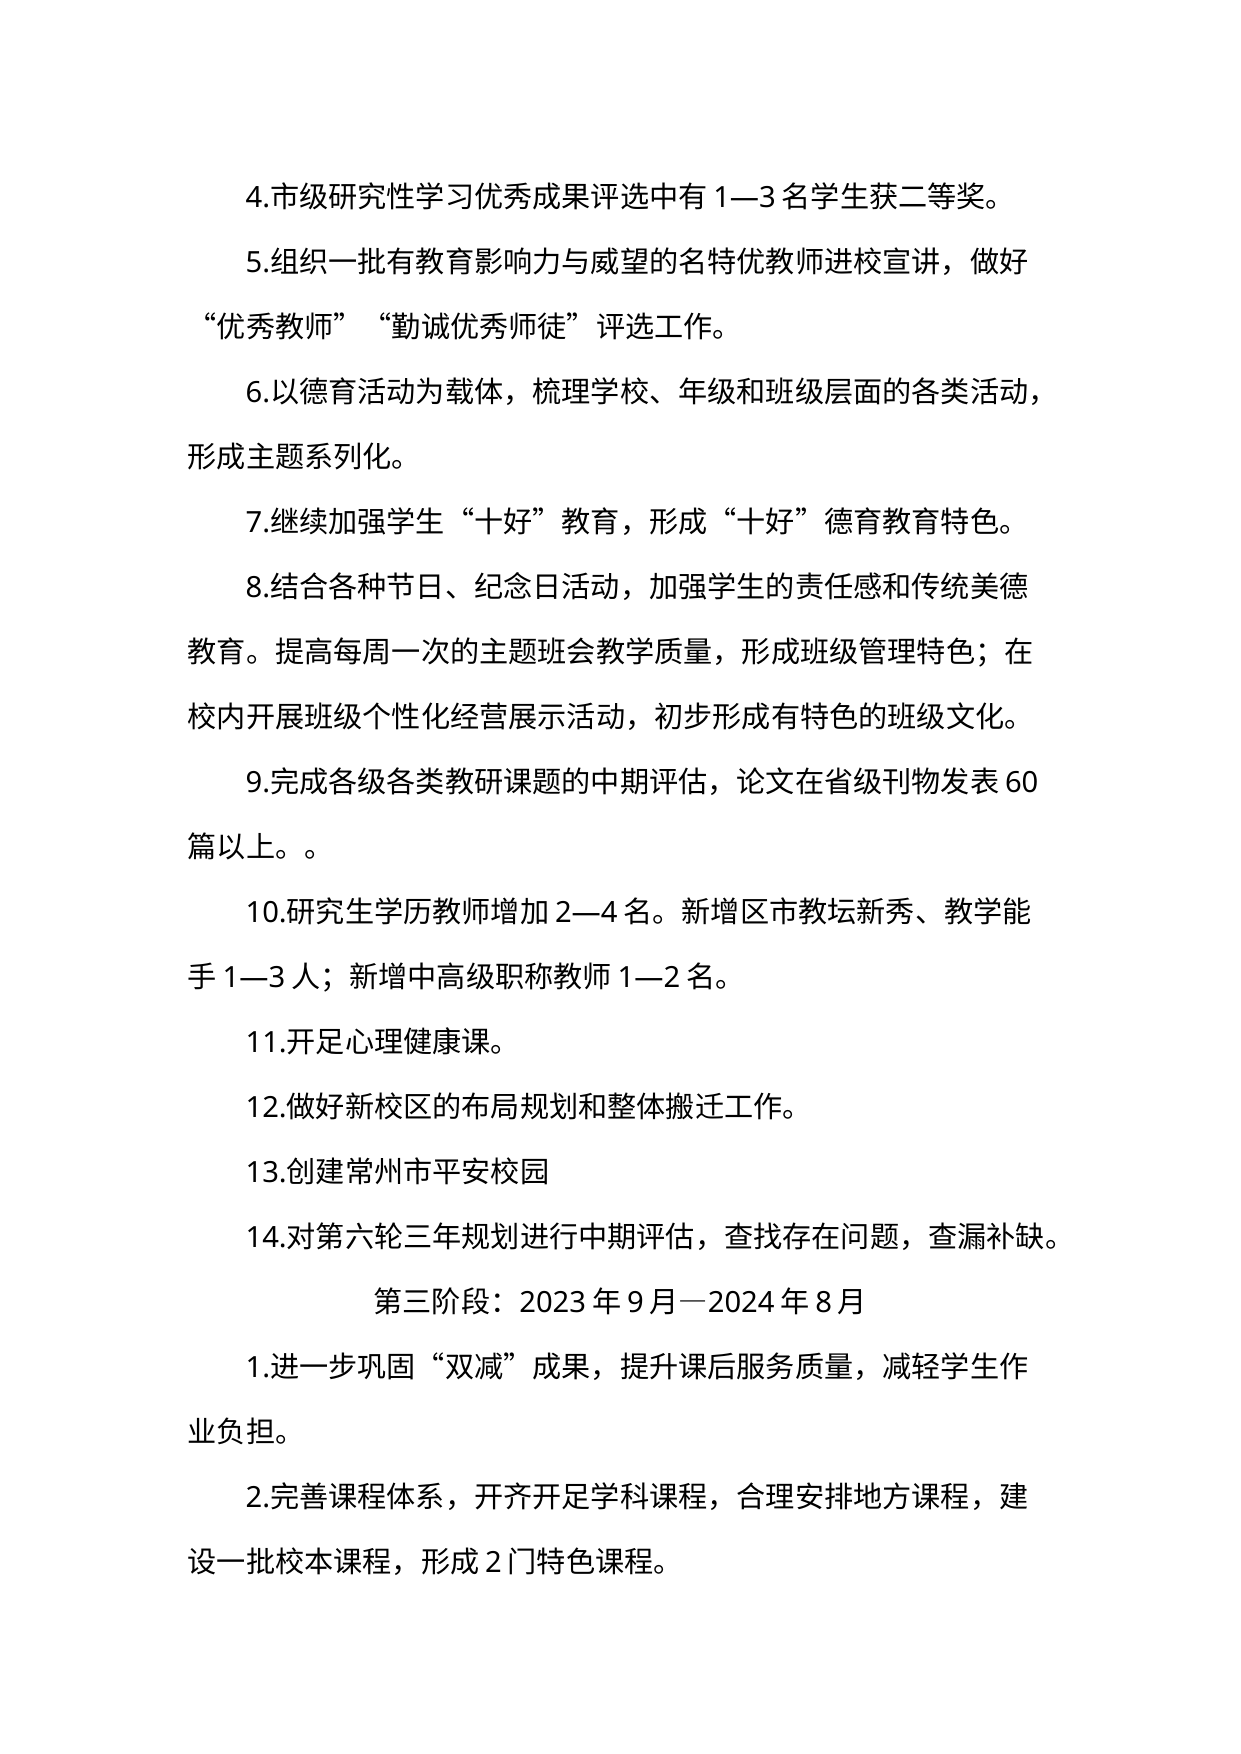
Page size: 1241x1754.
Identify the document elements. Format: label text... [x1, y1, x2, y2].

text 第三阶段：2023年9月—2024年8月 [187, 1267, 1053, 1332]
text 14.对第六轮三年规划进行中期评估，查找存在问题，查漏补缺。 [187, 1202, 1053, 1267]
text 10.研究生学历教师增加2—4名。新增区市教坛新秀、教学能手1—3人；新增中高级职称教师1—2名。 [187, 877, 1053, 1007]
text 7.继续加强学生“十好”教育，形成“十好”德育教育特色。 [187, 487, 1053, 552]
text 9.完成各级各类教研课题的中期评估，论文在省级刊物发表60篇以上。。 [187, 747, 1053, 877]
text 2.完善课程体系，开齐开足学科课程，合理安排地方课程，建设一批校本课程，形成2门特色课程。 [187, 1462, 1053, 1592]
text 4.市级研究性学习优秀成果评选中有1—3名学生获二等奖。 [187, 162, 1053, 227]
text 1.进一步巩固“双减”成果，提升课后服务质量，减轻学生作业负担。 [187, 1332, 1053, 1462]
text 12.做好新校区的布局规划和整体搬迁工作。 [187, 1072, 1053, 1137]
text 13.创建常州市平安校园 [187, 1137, 1053, 1202]
text 5.组织一批有教育影响力与威望的名特优教师进校宣讲，做好“优秀教师”“勤诚优秀师徒”评选工作。 [187, 227, 1053, 357]
text 11.开足心理健康课。 [187, 1007, 1053, 1072]
text 8.结合各种节日、纪念日活动，加强学生的责任感和传统美德教育。提高每周一次的主题班会教学质量，形成班级管理特色；在校内开展班级个性化经营展示活动，初步形成有特色的班级文化。 [187, 552, 1053, 747]
text 6.以德育活动为载体，梳理学校、年级和班级层面的各类活动，形成主题系列化。 [187, 357, 1053, 487]
